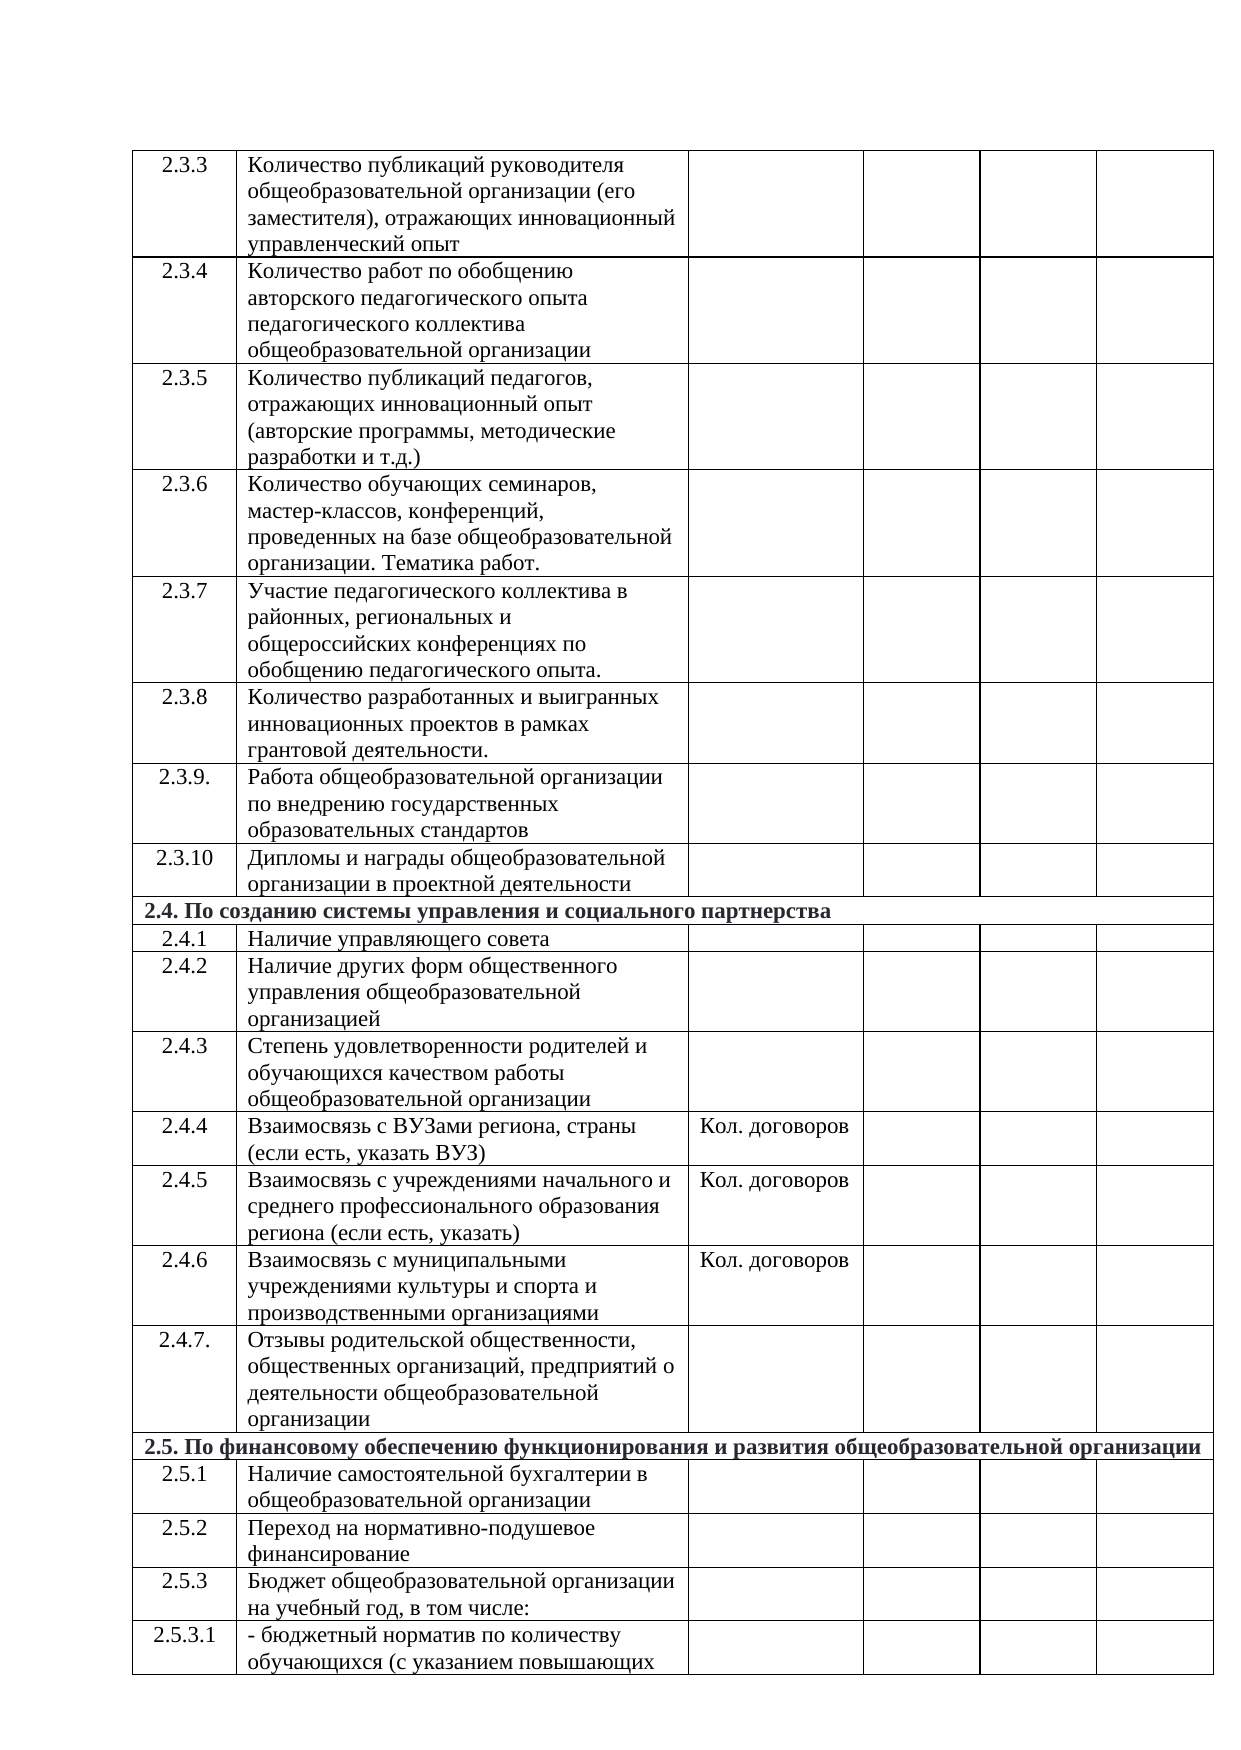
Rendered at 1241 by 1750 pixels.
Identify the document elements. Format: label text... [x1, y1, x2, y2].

table_cell Наличие самостоятельной бухгалтерии в общеобразовательной организации [237, 1460, 688, 1513]
table_cell [1097, 1166, 1213, 1245]
table_cell 2.5.1 [133, 1460, 236, 1513]
table_cell [689, 470, 863, 576]
table_cell [981, 1032, 1096, 1111]
table_cell [689, 952, 863, 1031]
table_cell [981, 364, 1096, 469]
table_cell [864, 470, 979, 576]
table_cell [1097, 470, 1213, 576]
table_cell 2.5.3.1 [133, 1621, 236, 1674]
table_cell Взаимосвязь с ВУЗами региона, страны (если есть, указать ВУЗ) [237, 1112, 688, 1165]
table_cell [981, 1514, 1096, 1567]
table_cell [689, 844, 863, 896]
table_cell [689, 258, 863, 363]
table_cell [981, 764, 1096, 842]
table_cell 2.4. По созданию системы управления и социального партнерства [133, 897, 1213, 924]
table_cell Работа общеобразовательной организации по внедрению государственных образовательных стандартов [237, 764, 688, 842]
table_cell [864, 1032, 979, 1111]
table_cell Взаимосвязь с муниципальными учреждениями культуры и спорта и производственными организациями [237, 1246, 688, 1325]
table_cell [864, 925, 979, 951]
table_cell [981, 1112, 1096, 1165]
table_cell Количество публикаций руководителя общеобразовательной организации (его заместителя), отражающих инновационный управленческий опыт [237, 151, 688, 256]
table_cell [864, 151, 979, 256]
table_cell Количество публикаций педагогов, отражающих инновационный опыт (авторские программы, методические разработки и т.д.) [237, 364, 688, 469]
table_cell Кол. договоров [689, 1112, 863, 1165]
table_cell [689, 1514, 863, 1567]
table_cell [864, 952, 979, 1031]
table_cell [864, 1514, 979, 1567]
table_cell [237, 1621, 688, 1674]
table_cell Кол. договоров [689, 1166, 863, 1245]
table_cell [1097, 1514, 1213, 1567]
table_cell [864, 1166, 979, 1245]
table_cell [689, 577, 863, 682]
table_cell [1097, 1460, 1213, 1513]
table_cell [981, 1246, 1096, 1325]
table_cell [1097, 1112, 1213, 1165]
table_cell [981, 1621, 1096, 1674]
table_cell Переход на нормативно-подушевое финансирование [237, 1514, 688, 1567]
table_cell Дипломы и награды общеобразовательной организации в проектной деятельности [237, 844, 688, 896]
table_cell 2.3.10 [133, 844, 236, 896]
table_cell [864, 1112, 979, 1165]
table_cell 2.4.4 [133, 1112, 236, 1165]
table_cell 2.3.5 [133, 364, 236, 469]
table_cell [1097, 1032, 1213, 1111]
table_cell [864, 764, 979, 842]
table_cell [689, 764, 863, 842]
table_cell Отзывы родительской общественности, общественных организаций, предприятий о деятельности общеобразовательной организации [237, 1326, 688, 1432]
table_cell [981, 470, 1096, 576]
table_cell 2.4.3 [133, 1032, 236, 1111]
table_cell [689, 364, 863, 469]
table_cell [981, 952, 1096, 1031]
table_cell [689, 925, 863, 951]
table_cell [864, 1568, 979, 1620]
table_cell Наличие управляющего совета [237, 925, 688, 951]
table_cell [1097, 1568, 1213, 1620]
table_cell 2.3.8 [133, 683, 236, 762]
table_cell [1097, 151, 1213, 256]
table_cell [1097, 1326, 1213, 1432]
table_cell 2.5. По финансовому обеспечению функционирования и развития общеобразовательной организации [133, 1433, 1213, 1459]
table_cell Кол. договоров [689, 1246, 863, 1325]
table_cell [864, 1246, 979, 1325]
table_cell 2.5.2 [133, 1514, 236, 1567]
table_cell [1097, 844, 1213, 896]
table_cell [981, 925, 1096, 951]
table_cell [1097, 364, 1213, 469]
table_cell [864, 364, 979, 469]
table_cell [689, 1460, 863, 1513]
table_cell [981, 683, 1096, 762]
table_cell [1097, 764, 1213, 842]
table_cell [981, 577, 1096, 682]
table_cell [689, 1326, 863, 1432]
table_cell [1097, 952, 1213, 1031]
table_cell 2.4.7. [133, 1326, 236, 1432]
table_cell [981, 1568, 1096, 1620]
table_cell [864, 258, 979, 363]
table_cell 2.3.7 [133, 577, 236, 682]
table_cell [864, 1621, 979, 1674]
table_cell 2.4.2 [133, 952, 236, 1031]
table_cell [689, 1621, 863, 1674]
table_cell [1097, 258, 1213, 363]
table_cell [1097, 683, 1213, 762]
table_cell Участие педагогического коллектива в районных, региональных и общероссийских конференциях по обобщению педагогического опыта. [237, 577, 688, 682]
table_cell 2.4.5 [133, 1166, 236, 1245]
table_cell [864, 577, 979, 682]
table_cell [689, 1032, 863, 1111]
table_cell 2.3.3 [133, 151, 236, 256]
table_cell Количество разработанных и выигранных инновационных проектов в рамках грантовой деятельности. [237, 683, 688, 762]
table_cell [864, 1326, 979, 1432]
table_cell Взаимосвязь с учреждениями начального и среднего профессионального образования региона (если есть, указать) [237, 1166, 688, 1245]
table_cell Степень удовлетворенности родителей и обучающихся качеством работы общеобразовательной организации [237, 1032, 688, 1111]
table_cell Наличие других форм общественного управления общеобразовательной организацией [237, 952, 688, 1031]
table_cell [864, 844, 979, 896]
table_cell 2.3.6 [133, 470, 236, 576]
table_cell [1097, 577, 1213, 682]
table_cell [1097, 925, 1213, 951]
table_cell 2.4.6 [133, 1246, 236, 1325]
table_cell [981, 1326, 1096, 1432]
table_cell [1097, 1621, 1213, 1674]
table_cell [864, 683, 979, 762]
table_cell [981, 1460, 1096, 1513]
table_cell [981, 844, 1096, 896]
table_cell [981, 258, 1096, 363]
table_cell 2.3.4 [133, 258, 236, 363]
table_cell [1097, 1246, 1213, 1325]
table_cell Количество обучающих семинаров, мастер-классов, конференций, проведенных на базе общеобразовательной организации. Тематика работ. [237, 470, 688, 576]
table_cell [689, 151, 863, 256]
table_cell [981, 151, 1096, 256]
table_cell [981, 1166, 1096, 1245]
table_cell Количество работ по обобщению авторского педагогического опыта педагогического коллектива общеобразовательной организации [237, 258, 688, 363]
table_cell Бюджет общеобразовательной организации на учебный год, в том числе: [237, 1568, 688, 1620]
table_cell [864, 1460, 979, 1513]
table_cell [689, 683, 863, 762]
table_cell [689, 1568, 863, 1620]
table_cell 2.3.9. [133, 764, 236, 842]
table_cell 2.4.1 [133, 925, 236, 951]
table_cell 2.5.3 [133, 1568, 236, 1620]
